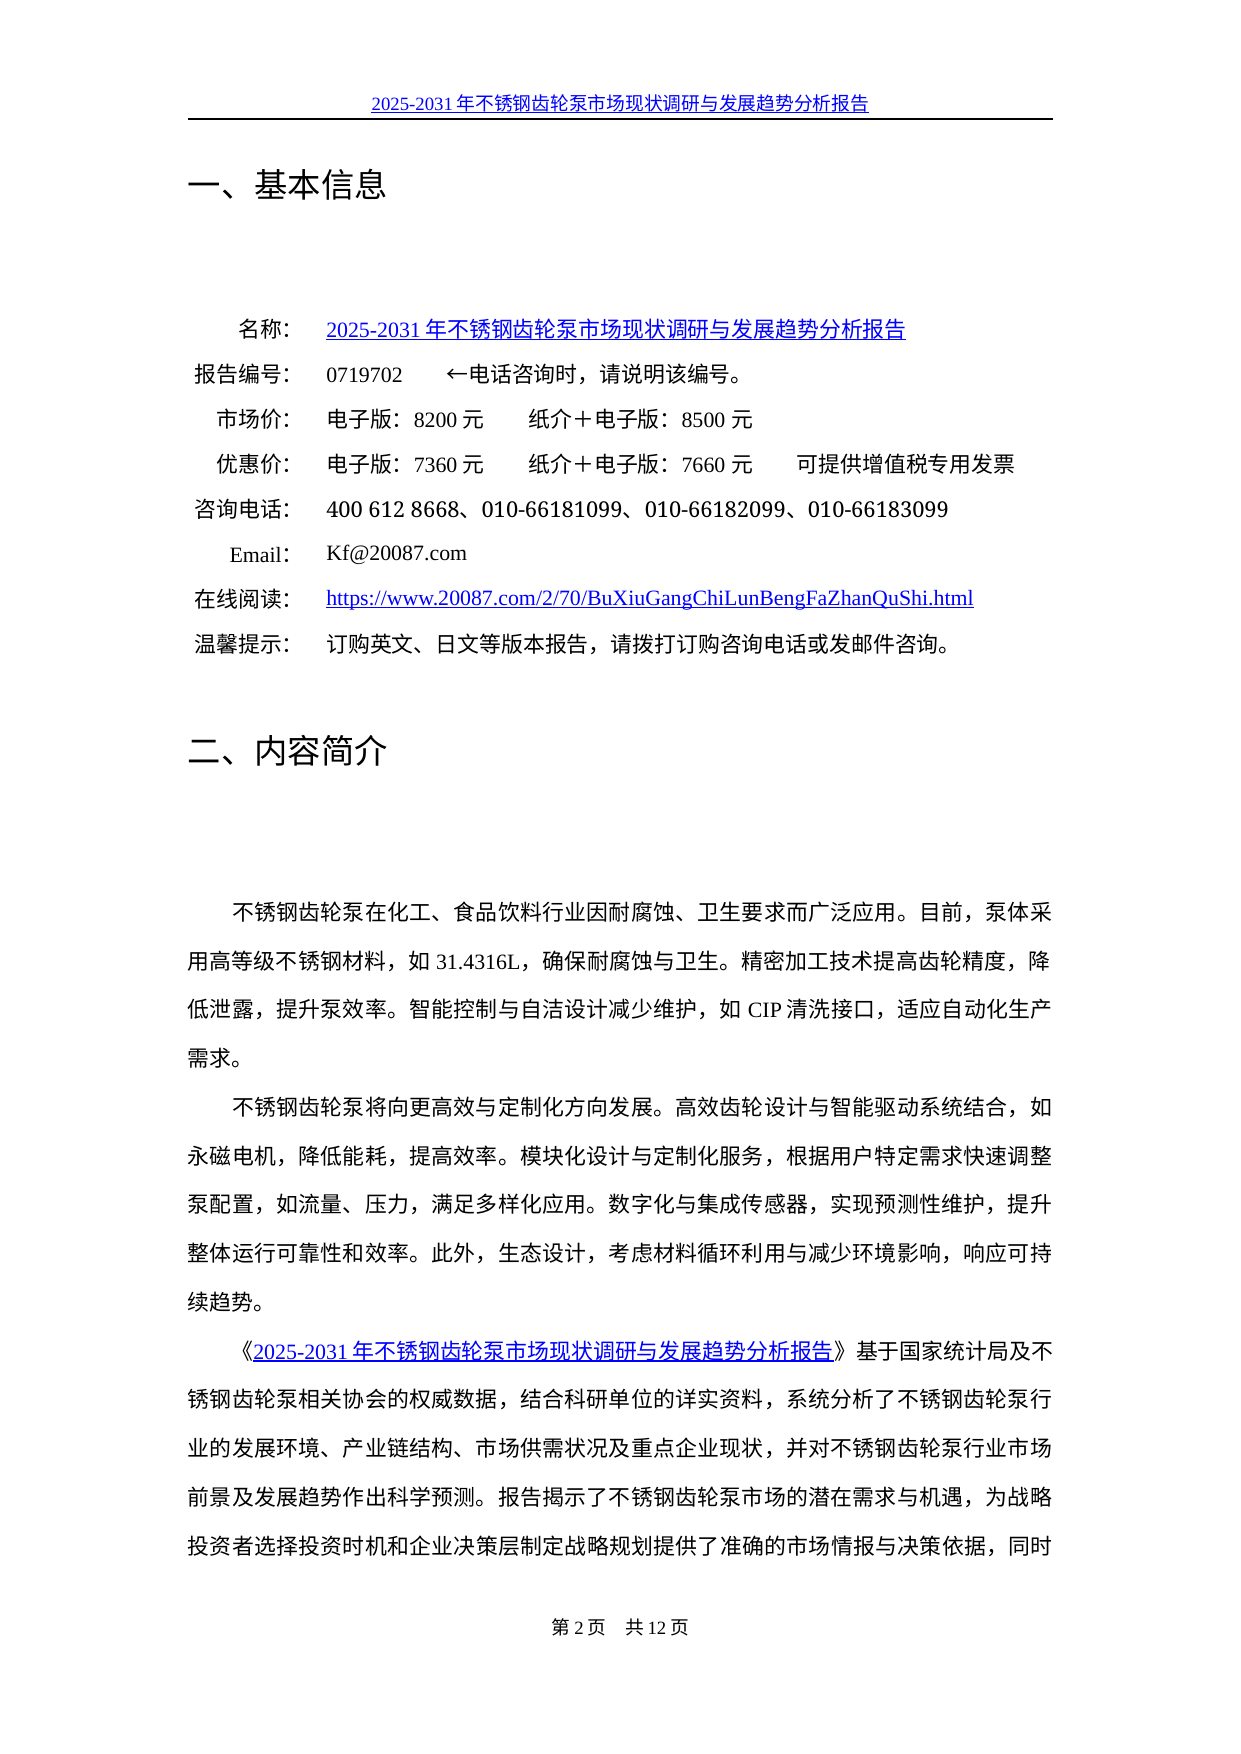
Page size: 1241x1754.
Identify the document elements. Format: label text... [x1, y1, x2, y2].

table_cell Kf@20087.com [315, 537, 1073, 582]
table_cell Email： [167, 537, 315, 582]
table_header 名称： [167, 312, 315, 357]
title 一、基本信息 [187, 150, 1053, 215]
table_cell 0719702 ←电话咨询时，请说明该编号。 [315, 357, 1073, 402]
table_cell 温馨提示： [167, 627, 315, 672]
table_header 2025-2031年不锈钢齿轮泵市场现状调研与发展趋势分析报告 [315, 312, 1073, 357]
table_cell 优惠价： [167, 447, 315, 492]
table_cell 在线阅读： [167, 582, 315, 627]
table_cell [315, 582, 1073, 627]
table_cell 市场价： [167, 402, 315, 447]
table_cell 电子版：8200 元 纸介＋电子版：8500 元 [315, 402, 1073, 447]
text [187, 894, 1053, 1561]
table_cell 订购英文、日文等版本报告，请拨打订购咨询电话或发邮件咨询。 [315, 627, 1073, 672]
table_cell 咨询电话： [167, 492, 315, 537]
table_cell 报告编号： [167, 357, 315, 402]
table_cell 400 612 8668、010-66181099、010-66182099、010-66183099 [315, 492, 1073, 537]
title 二、内容简介 [187, 717, 1053, 782]
table_cell 电子版：7360 元 纸介＋电子版：7660 元 可提供增值税专用发票 [315, 447, 1073, 492]
